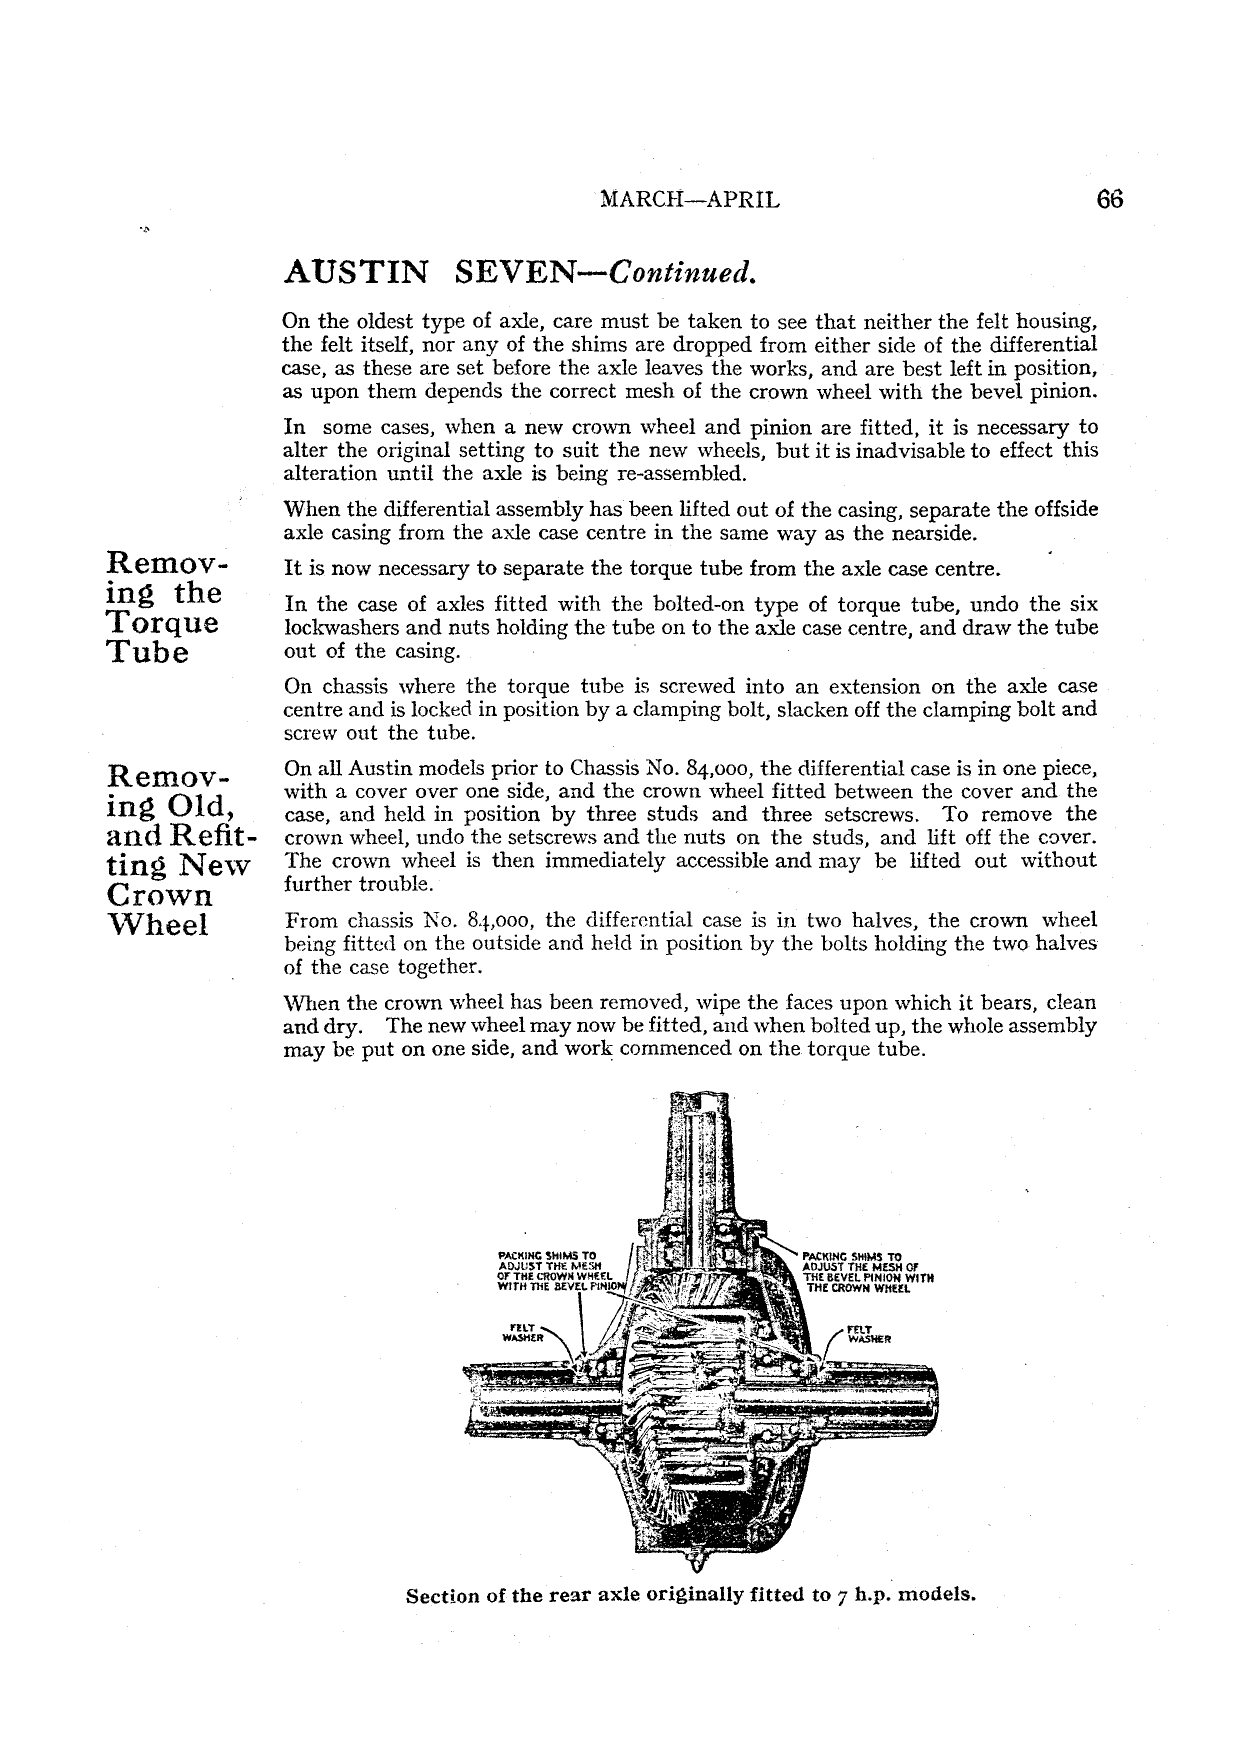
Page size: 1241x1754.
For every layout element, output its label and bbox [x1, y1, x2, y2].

picture [69, 145, 1170, 1646]
